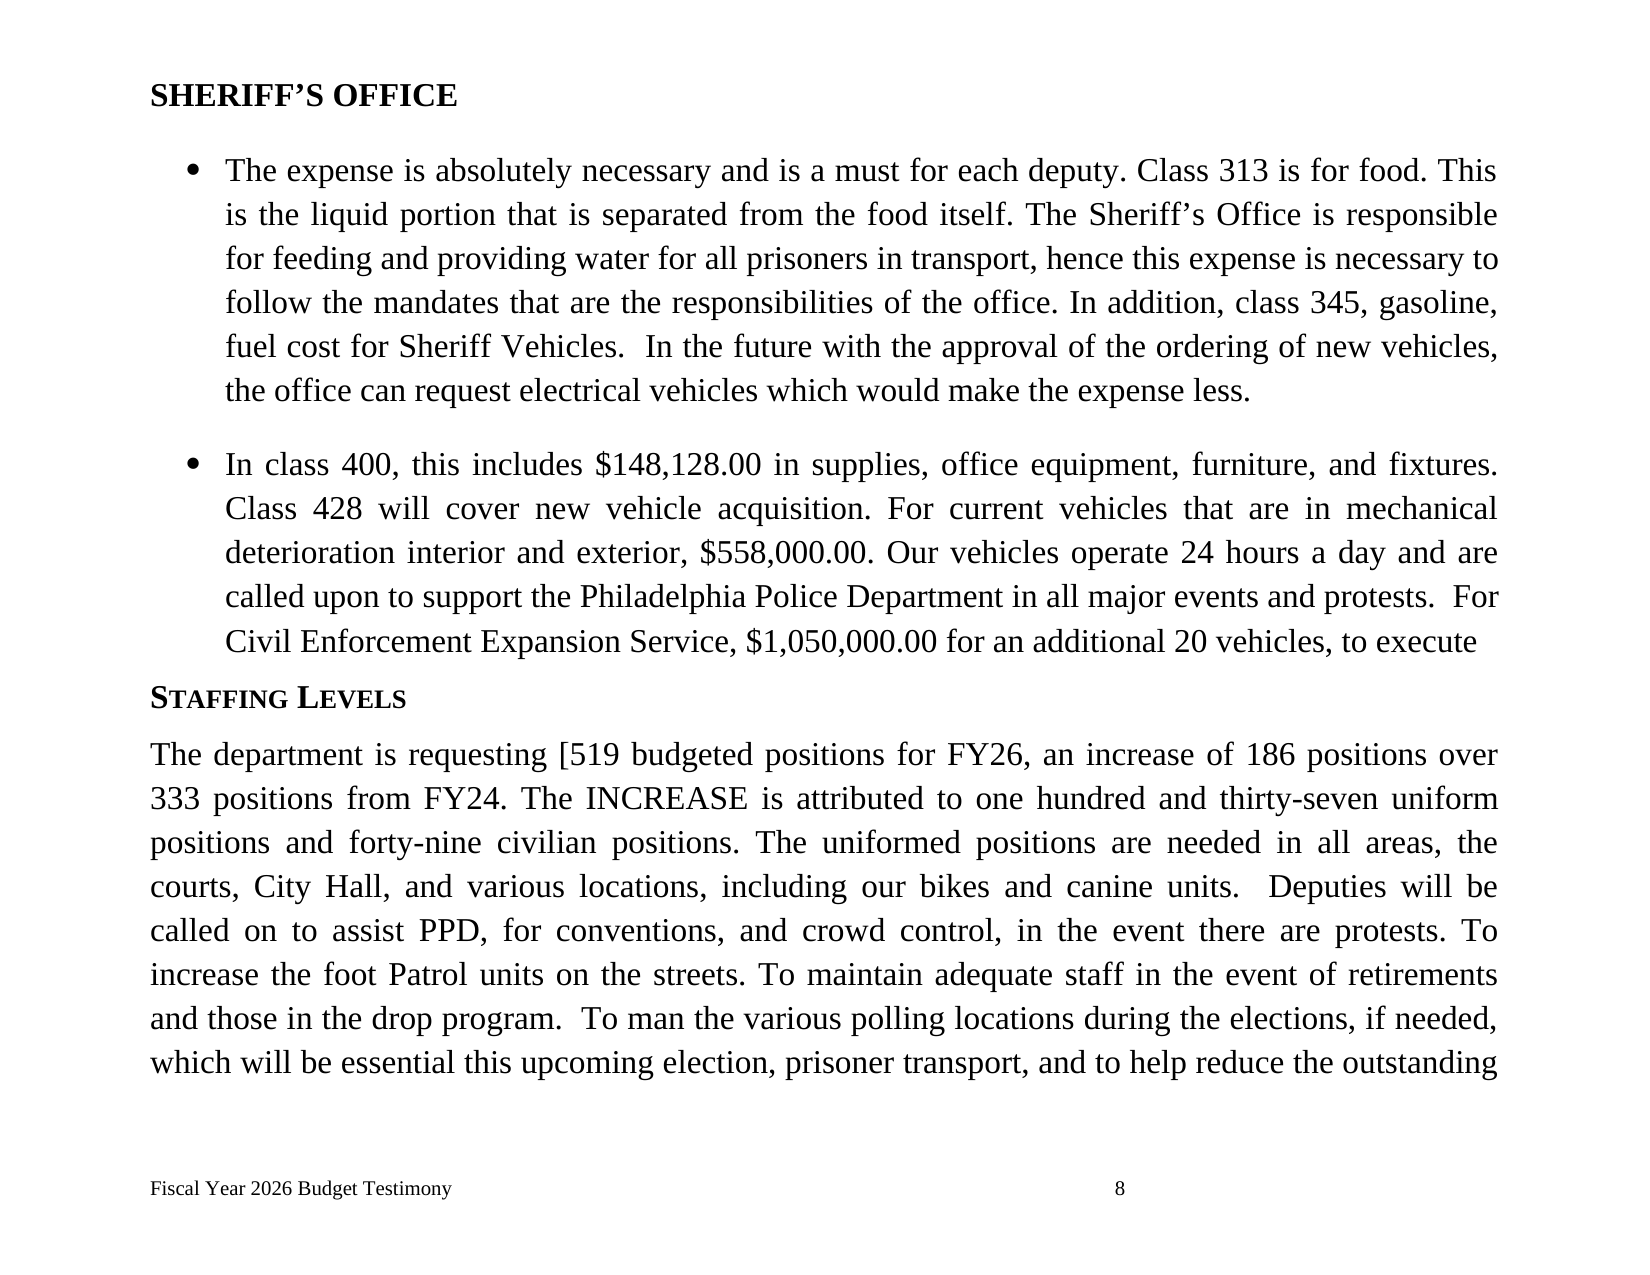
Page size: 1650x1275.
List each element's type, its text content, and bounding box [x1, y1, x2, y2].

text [150, 734, 1500, 1081]
subtitle Staffing Levels [150, 677, 1500, 716]
list In class 400, this includes $148,128.00 in supplies, office equipment, furniture, and fixtures. Class 428 will cover new vehicle acquisition. For current vehicles that are in mechanical deterioration interior and exterior, $558,000.00. Our vehicles operate 24 hours a day and are called upon to support the Philadelphia Police Department in all major events and protests. For Civil Enforcement Expansion Service, $1,050,000.00 for an additional 20 vehicles, to execute [187, 444, 1500, 659]
list The expense is absolutely necessary and is a must for each deputy. Class 313 is for food. This is the liquid portion that is separated from the food itself. The Sheriff’s Office is responsible for feeding and providing water for all prisoners in transport, hence this expense is necessary to follow the mandates that are the responsibilities of the office. In addition, class 345, gasoline, fuel cost for Sheriff Vehicles. In the future with the approval of the ordering of new vehicles, the office can request electrical vehicles which would make the expense less. [187, 150, 1500, 409]
